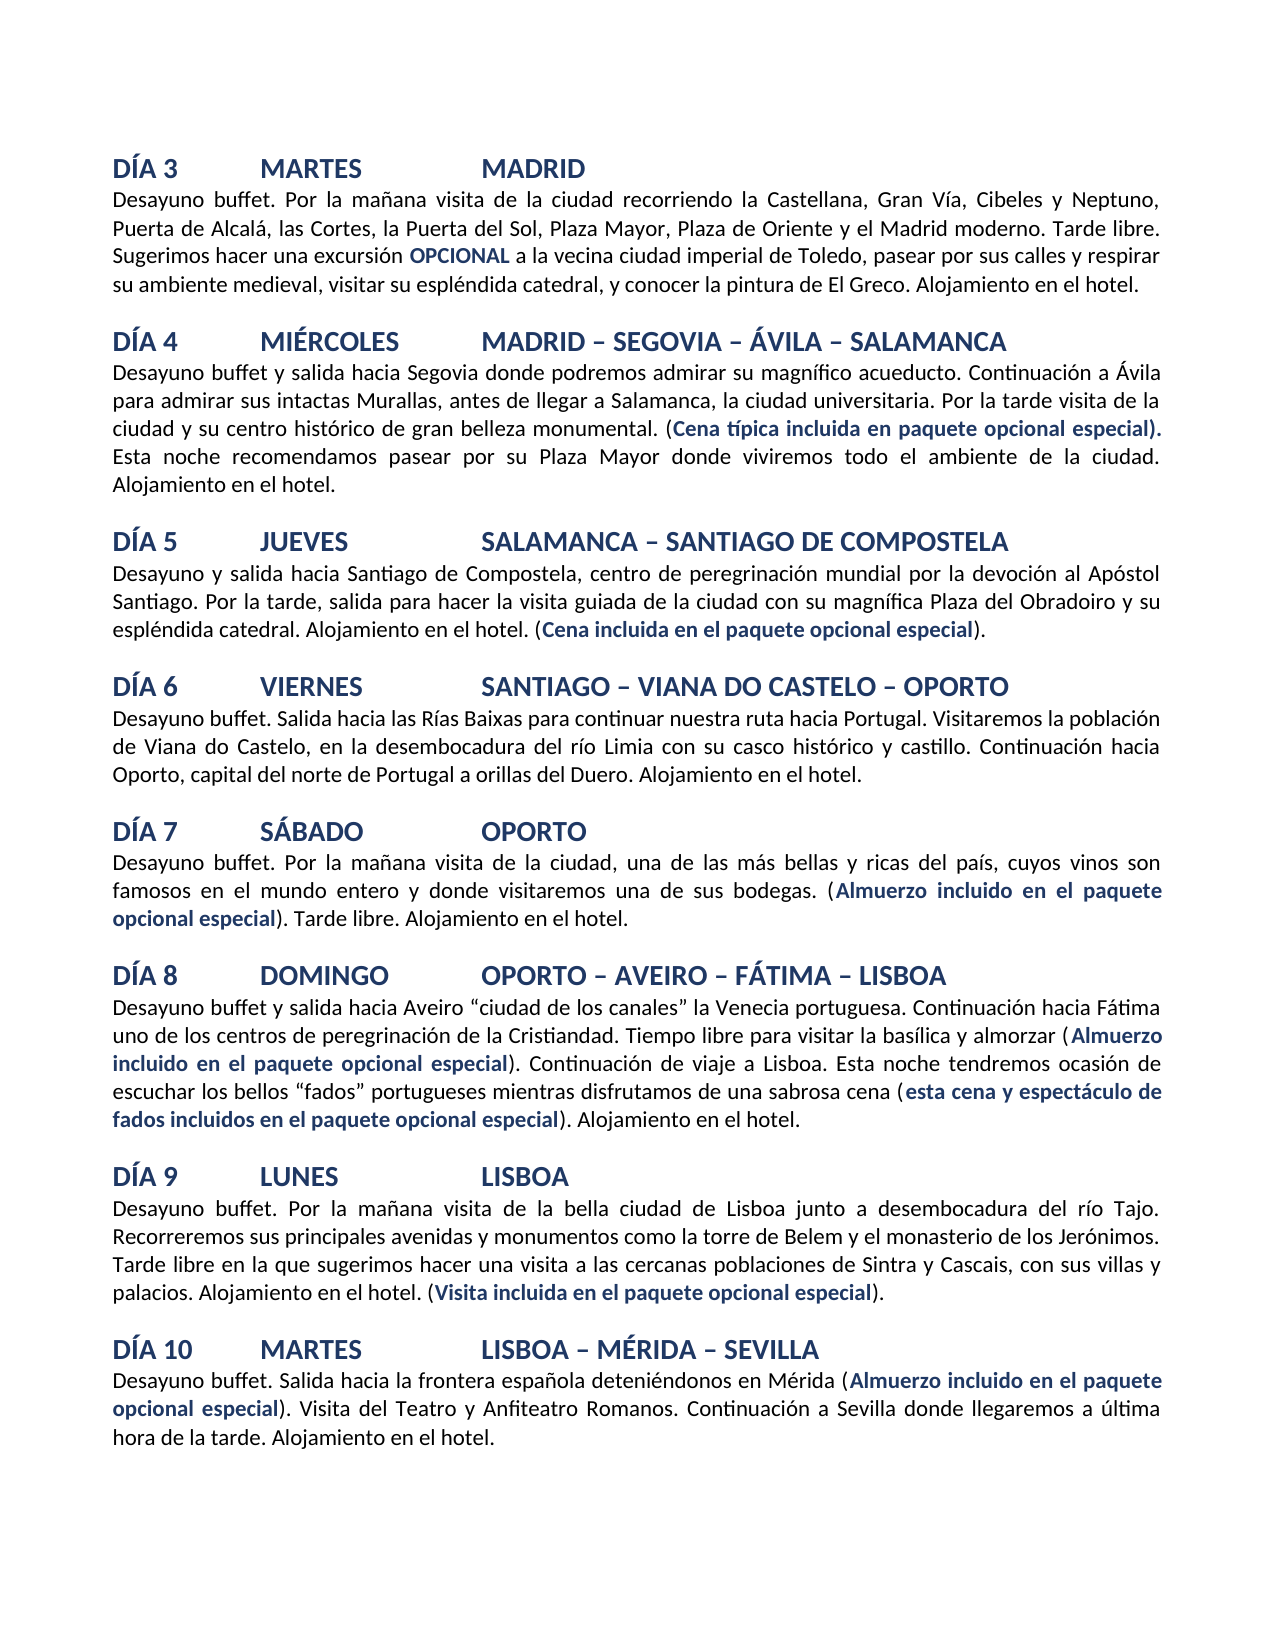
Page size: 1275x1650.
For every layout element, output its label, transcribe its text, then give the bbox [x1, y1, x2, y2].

text DÍA 5 JUEVES SALAMANCA – SANTIAGO DE COMPOSTELA [112, 523, 1162, 559]
text DÍA 7 SÁBADO OPORTO [112, 813, 1162, 848]
text DÍA 9 LUNES LISBOA [112, 1158, 1162, 1194]
text DÍA 6 VIERNES SANTIAGO – VIANA DO CASTELO – OPORTO [112, 668, 1162, 704]
text Desayuno buffet. Salida hacia la frontera española deteniéndonos en Mérida (Almuerzo incluido en el paquete opcional especial). Visita del Teatro y Anfiteatro Romanos. Continuación a Sevilla donde llegaremos a última hora de la tarde. Alojamiento en el hotel. [112, 1367, 1162, 1451]
text DÍA 8 DOMINGO OPORTO – AVEIRO – FÁTIMA – LISBOA [112, 957, 1162, 993]
text DÍA 3 MARTES MADRID [112, 150, 1162, 186]
text DÍA 4 MIÉRCOLES MADRID – SEGOVIA – ÁVILA – SALAMANCA [112, 323, 1162, 358]
text DÍA 10 MARTES LISBOA – MÉRIDA – SEVILLA [112, 1331, 1162, 1367]
text Desayuno buffet. Por la mañana visita de la ciudad, una de las más bellas y ricas del país, cuyos vinos son famosos en el mundo entero y donde visitaremos una de sus bodegas. (Almuerzo incluido en el paquete opcional especial). Tarde libre. Alojamiento en el hotel. [112, 848, 1162, 932]
text Desayuno buffet. Por la mañana visita de la bella ciudad de Lisboa junto a desembocadura del río Tajo. Recorreremos sus principales avenidas y monumentos como la torre de Belem y el monasterio de los Jerónimos. Tarde libre en la que sugerimos hacer una visita a las cercanas poblaciones de Sintra y Cascais, con sus villas y palacios. Alojamiento en el hotel. (Visita incluida en el paquete opcional especial). [112, 1194, 1162, 1306]
text Desayuno buffet y salida hacia Aveiro “ciudad de los canales” la Venecia portuguesa. Continuación hacia Fátima uno de los centros de peregrinación de la Cristiandad. Tiempo libre para visitar la basílica y almorzar (Almuerzo incluido en el paquete opcional especial). Continuación de viaje a Lisboa. Esta noche tendremos ocasión de escuchar los bellos “fados” portugueses mientras disfrutamos de una sabrosa cena (esta cena y espectáculo de fados incluidos en el paquete opcional especial). Alojamiento en el hotel. [112, 993, 1162, 1133]
text Desayuno buffet. Por la mañana visita de la ciudad recorriendo la Castellana, Gran Vía, Cibeles y Neptuno, Puerta de Alcalá, las Cortes, la Puerta del Sol, Plaza Mayor, Plaza de Oriente y el Madrid moderno. Tarde libre. Sugerimos hacer una excursión OPCIONAL a la vecina ciudad imperial de Toledo, pasear por sus calles y respirar su ambiente medieval, visitar su espléndida catedral, y conocer la pintura de El Greco. Alojamiento en el hotel. [112, 186, 1162, 298]
text Desayuno buffet. Salida hacia las Rías Baixas para continuar nuestra ruta hacia Portugal. Visitaremos la población de Viana do Castelo, en la desembocadura del río Limia con su casco histórico y castillo. Continuación hacia Oporto, capital del norte de Portugal a orillas del Duero. Alojamiento en el hotel. [112, 704, 1162, 788]
text Desayuno y salida hacia Santiago de Compostela, centro de peregrinación mundial por la devoción al Apóstol Santiago. Por la tarde, salida para hacer la visita guiada de la ciudad con su magnífica Plaza del Obradoiro y su espléndida catedral. Alojamiento en el hotel. (Cena incluida en el paquete opcional especial). [112, 559, 1162, 643]
text Desayuno buffet y salida hacia Segovia donde podremos admirar su magnífico acueducto. Continuación a Ávila para admirar sus intactas Murallas, antes de llegar a Salamanca, la ciudad universitaria. Por la tarde visita de la ciudad y su centro histórico de gran belleza monumental. (Cena típica incluida en paquete opcional especial). Esta noche recomendamos pasear por su Plaza Mayor donde viviremos todo el ambiente de la ciudad. Alojamiento en el hotel. [112, 358, 1162, 498]
